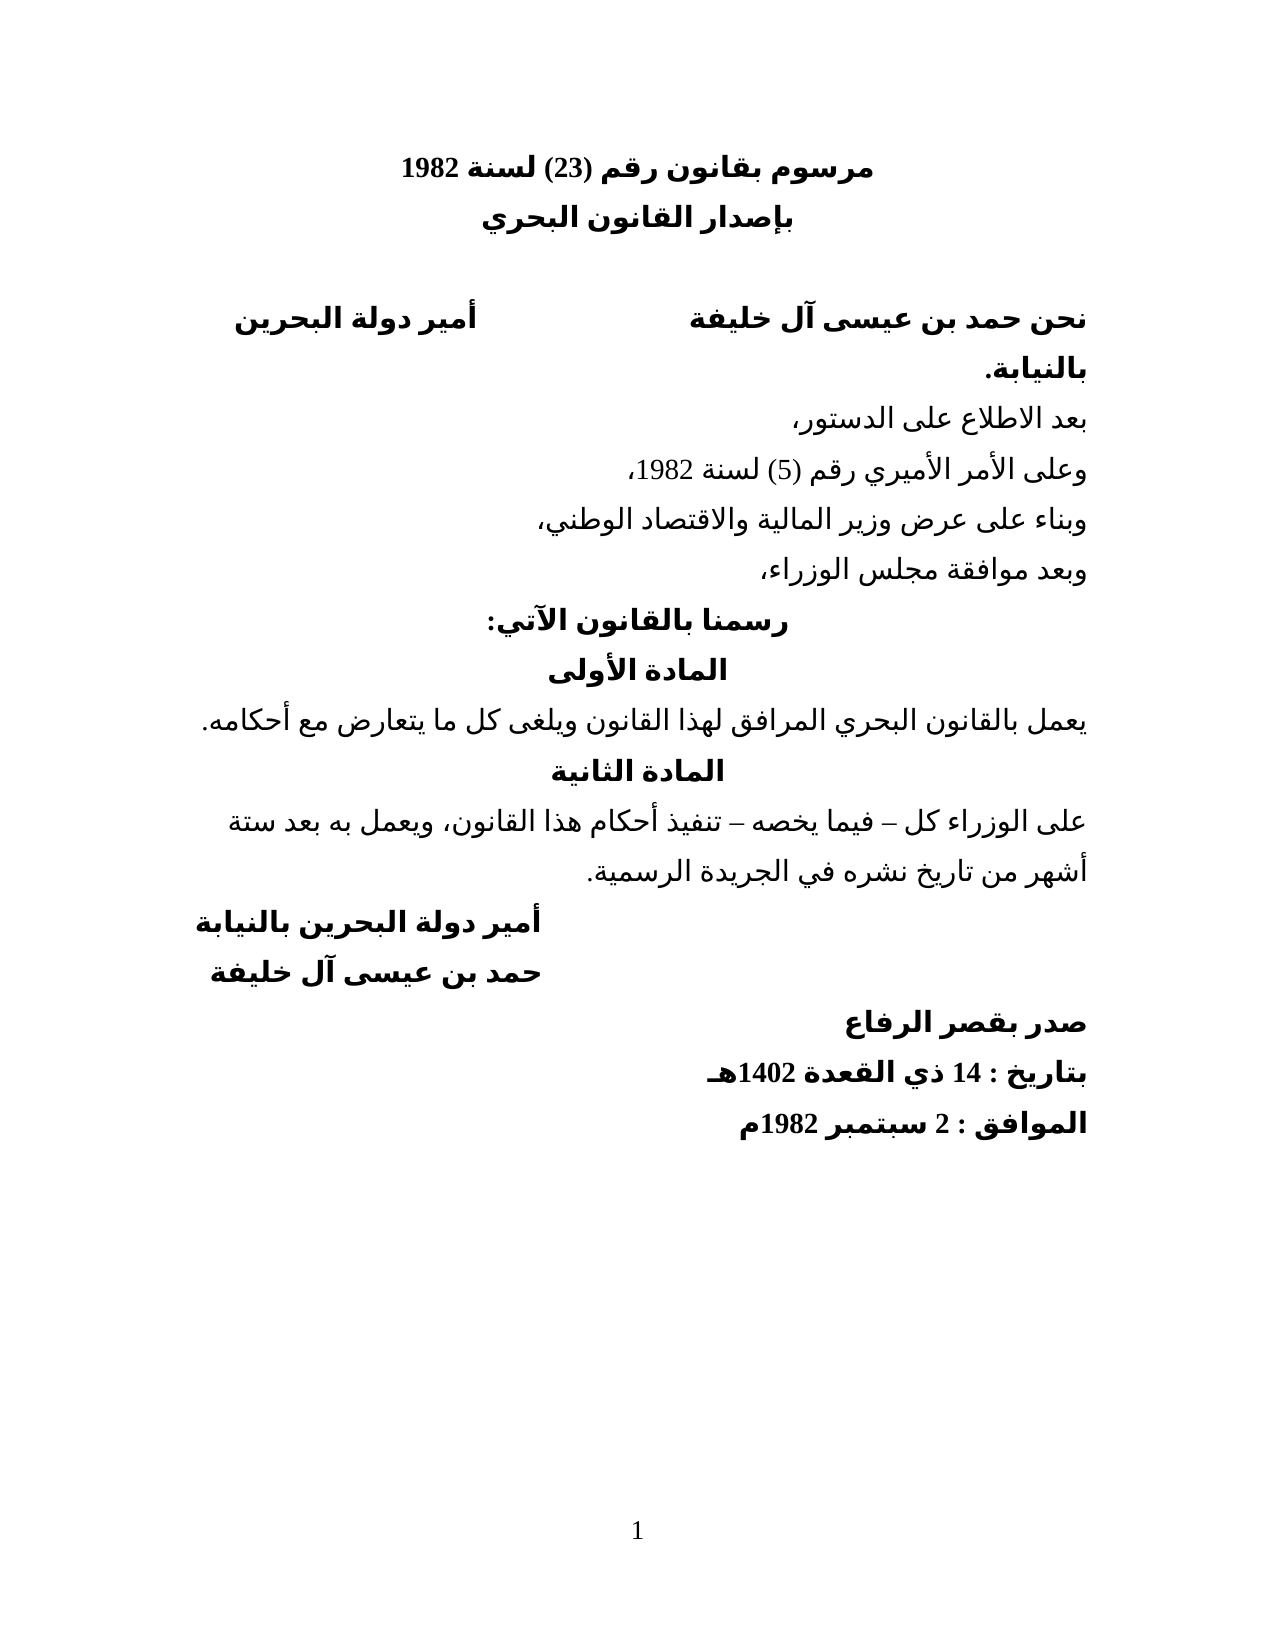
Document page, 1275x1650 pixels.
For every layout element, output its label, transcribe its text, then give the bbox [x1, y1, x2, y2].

text الموافق : 2 سبتمبر 1982م [187, 1106, 1088, 1139]
text بعد الاطلاع على الدستور، [187, 402, 1088, 435]
text رسمنا بالقانون الآتي: [187, 603, 1088, 636]
text حمد بن عيسى آل خليفة [187, 955, 1088, 988]
text وعلى الأمر الأميري رقم (5) لسنة 1982، [187, 452, 1088, 485]
text مرسوم بقانون رقم (23) لسنة 1982 [187, 150, 1088, 183]
text المادة الثانية [187, 754, 1088, 787]
text يعمل بالقانون البحري المرافق لهذا القانون ويلغى كل ما يتعارض مع أحكامه. [187, 703, 1088, 737]
text صدر بقصر الرفاع [187, 1005, 1088, 1039]
text وبعد موافقة مجلس الوزراء، [187, 552, 1088, 586]
text المادة الأولى [187, 653, 1088, 687]
text بتاريخ : 14 ذي القعدة 1402هـ [187, 1056, 1088, 1089]
text وبناء على عرض وزير المالية والاقتصاد الوطني، [187, 502, 1088, 536]
text أمير دولة البحرين بالنيابة [187, 905, 1088, 938]
text بإصدار القانون البحري [187, 200, 1088, 234]
text على الوزراء كل – فيما يخصه – تنفيذ أحكام هذا القانون، ويعمل به بعد ستة أشهر من تاريخ نشره في الجريدة الرسمية. [187, 804, 1088, 888]
text نحن حمد بن عيسى آل خليفة أمير دولة البحرين بالنيابة. [187, 301, 1088, 385]
